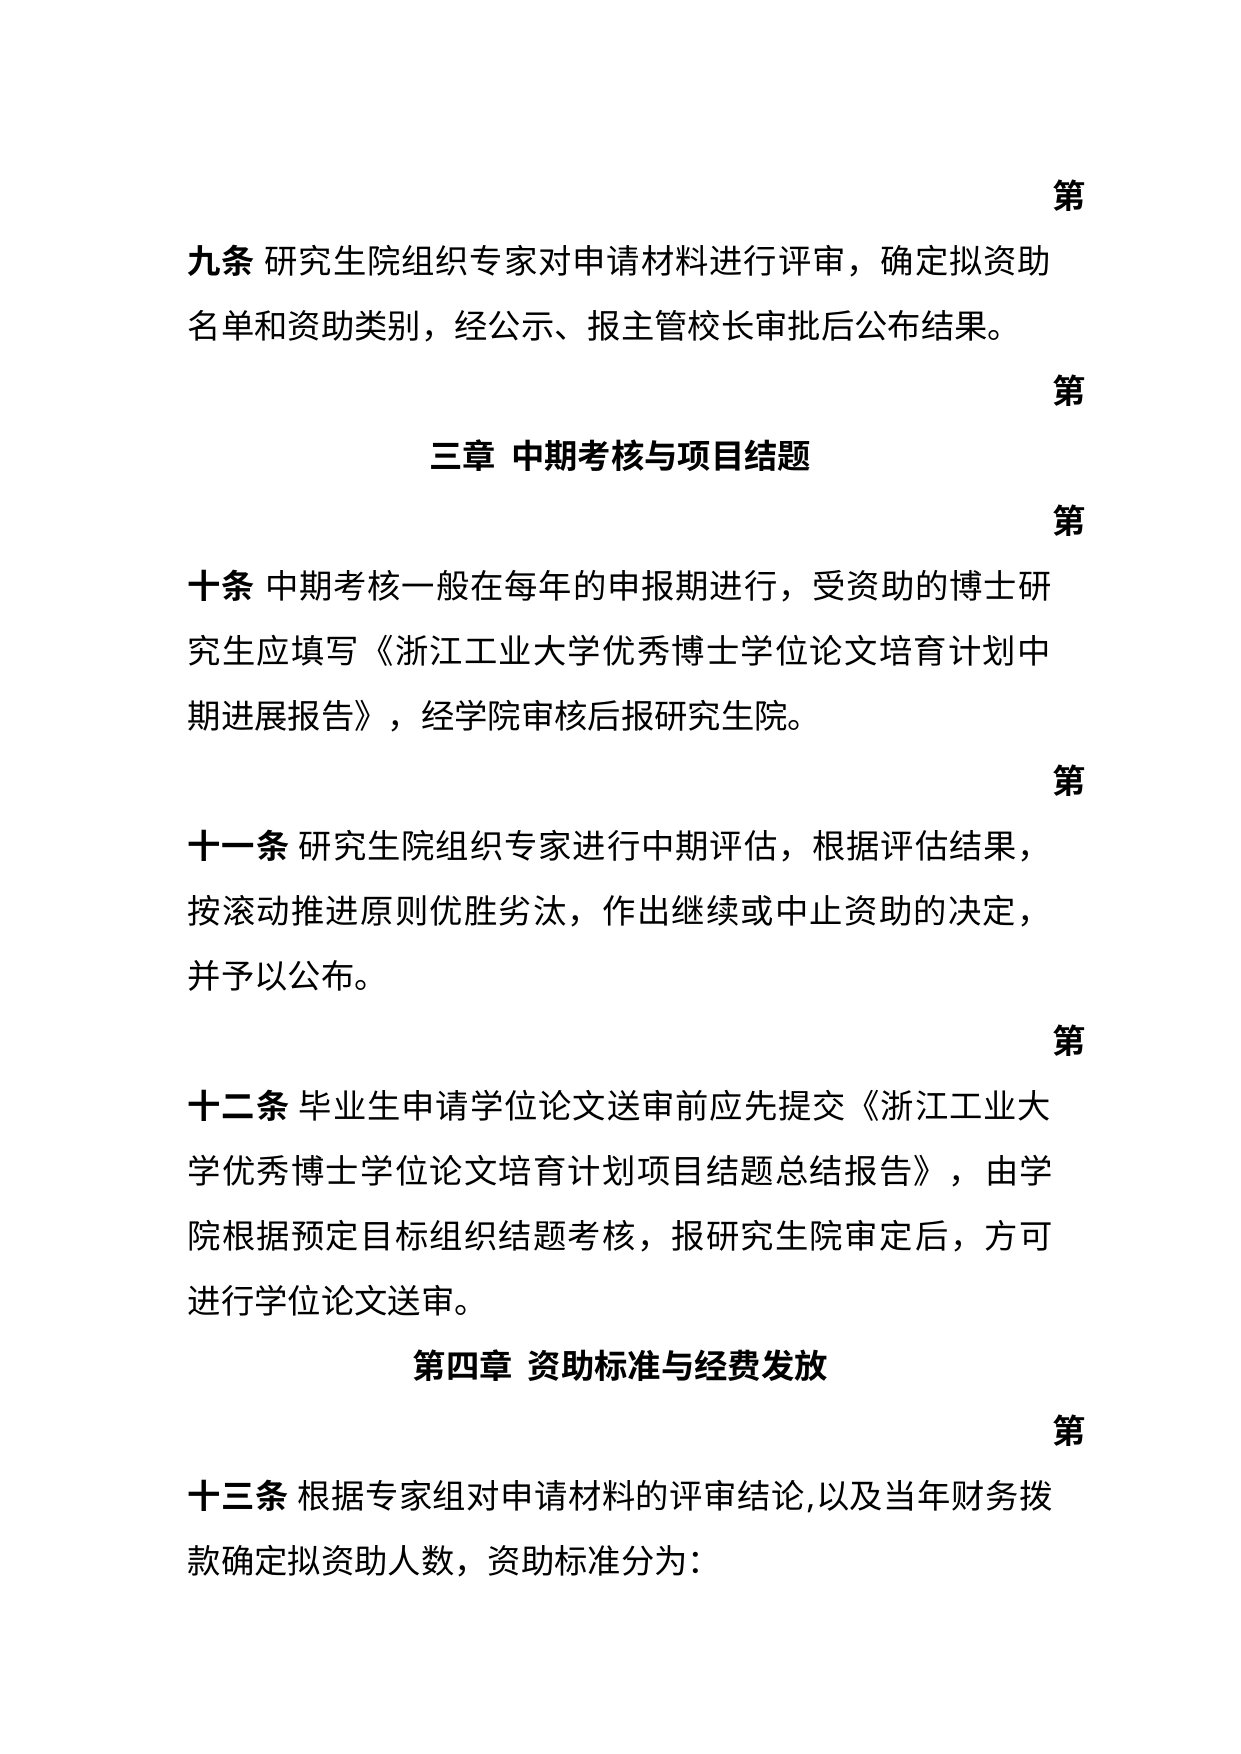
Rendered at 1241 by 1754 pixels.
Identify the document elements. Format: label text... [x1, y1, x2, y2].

text 第四章 资助标准与经费发放 [187, 1332, 1053, 1397]
text 第十三条 根据专家组对申请材料的评审结论,以及当年财务拨款确定拟资助人数，资助标准分为： [187, 1397, 1053, 1592]
text 第三章 中期考核与项目结题 [187, 357, 1053, 487]
text 第十二条 毕业生申请学位论文送审前应先提交《浙江工业大学优秀博士学位论文培育计划项目结题总结报告》，由学院根据预定目标组织结题考核，报研究生院审定后，方可进行学位论文送审。 [187, 1007, 1053, 1332]
text 第九条 研究生院组织专家对申请材料进行评审，确定拟资助名单和资助类别，经公示、报主管校长审批后公布结果。 [187, 162, 1053, 357]
text 第十一条 研究生院组织专家进行中期评估，根据评估结果，按滚动推进原则优胜劣汰，作出继续或中止资助的决定，并予以公布。 [187, 747, 1053, 1007]
text 第十条 中期考核一般在每年的申报期进行，受资助的博士研究生应填写《浙江工业大学优秀博士学位论文培育计划中期进展报告》，经学院审核后报研究生院。 [187, 487, 1053, 747]
